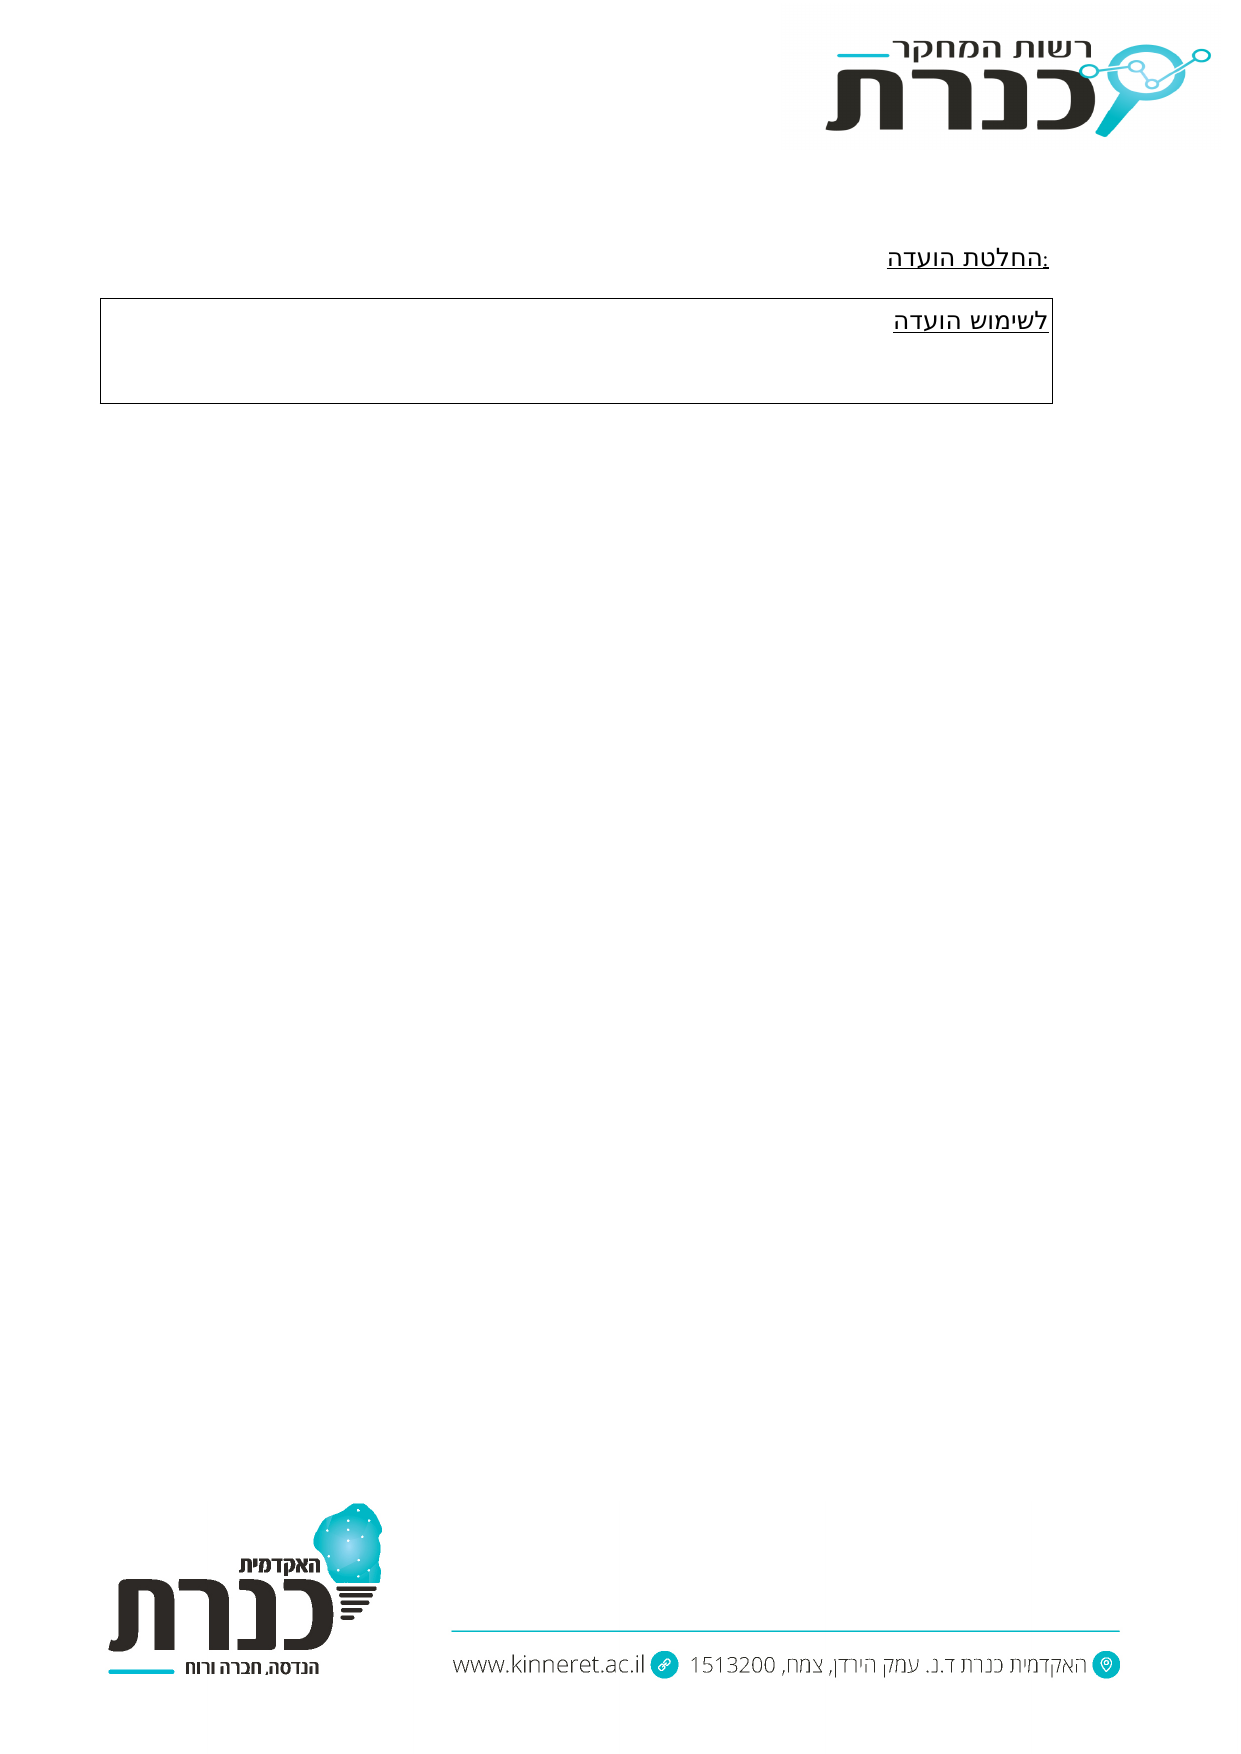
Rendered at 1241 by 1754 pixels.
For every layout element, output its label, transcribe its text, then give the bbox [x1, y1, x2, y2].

picture [781, 3, 1222, 150]
table_header החלטת הועדה: [119, 235, 1053, 298]
picture [1, 1501, 1238, 1754]
table_cell לשימוש הועדה [101, 299, 1052, 403]
